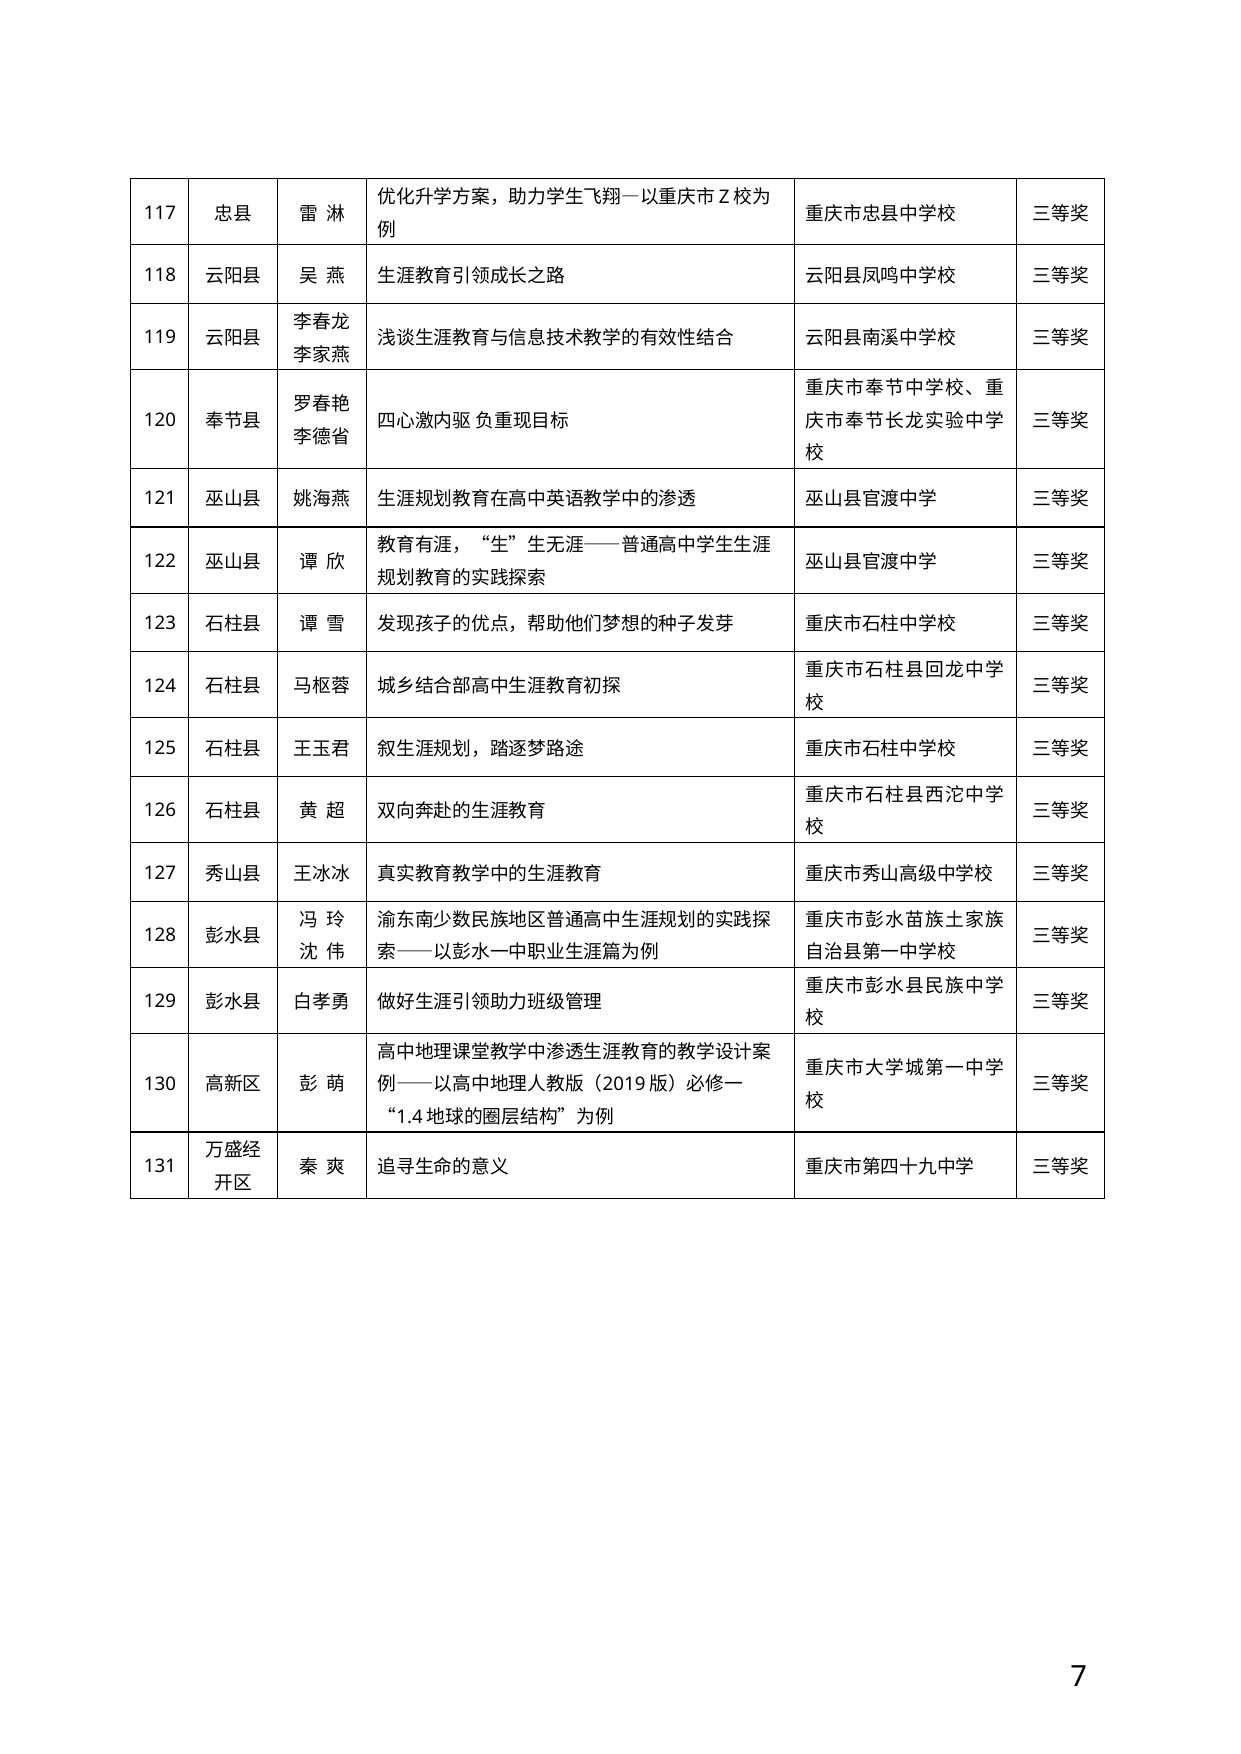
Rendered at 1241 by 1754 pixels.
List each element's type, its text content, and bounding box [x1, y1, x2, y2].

table_cell 重庆市忠县中学校 [795, 179, 1016, 244]
table_cell 白孝勇 [278, 968, 366, 1033]
table_cell 117 [131, 179, 188, 244]
table_cell 王冰冰 [278, 843, 366, 901]
table_cell 三等奖 [1017, 594, 1104, 651]
table_cell 121 [131, 469, 188, 526]
table_cell 王玉君 [278, 718, 366, 776]
table_cell 叙生涯规划，踏逐梦路途 [367, 718, 794, 776]
table_cell 渝东南少数民族地区普通高中生涯规划的实践探索——以彭水一中职业生涯篇为例 [367, 902, 794, 967]
table_cell 三等奖 [1017, 718, 1104, 776]
table_cell 云阳县 [189, 245, 277, 303]
table_cell 重庆市石柱中学校 [795, 718, 1016, 776]
table_cell 重庆市石柱县西沱中学校 [795, 777, 1016, 842]
table_cell 三等奖 [1017, 528, 1104, 592]
table_cell 石柱县 [189, 594, 277, 651]
table_cell 120 [131, 370, 188, 468]
table_cell 三等奖 [1017, 968, 1104, 1033]
table_cell 三等奖 [1017, 304, 1104, 369]
table_cell 重庆市秀山高级中学校 [795, 843, 1016, 901]
table_cell 三等奖 [1017, 843, 1104, 901]
table_cell 127 [131, 843, 188, 901]
table_cell 城乡结合部高中生涯教育初探 [367, 652, 794, 717]
table_cell 吴 燕 [278, 245, 366, 303]
table_cell 高新区 [189, 1034, 277, 1131]
table_cell 黄 超 [278, 777, 366, 842]
table_cell 彭 萌 [278, 1034, 366, 1131]
table_cell 优化升学方案，助力学生飞翔—以重庆市Z校为例 [367, 179, 794, 244]
table_cell 重庆市石柱县回龙中学校 [795, 652, 1016, 717]
table_cell 124 [131, 652, 188, 717]
table_cell 石柱县 [189, 718, 277, 776]
table_cell 125 [131, 718, 188, 776]
table_cell 重庆市石柱中学校 [795, 594, 1016, 651]
table_cell 发现孩子的优点，帮助他们梦想的种子发芽 [367, 594, 794, 651]
table_cell 高中地理课堂教学中渗透生涯教育的教学设计案例——以高中地理人教版（2019版）必修一 “1.4地球的圈层结构”为例 [367, 1034, 794, 1131]
table_cell 130 [131, 1034, 188, 1131]
table_cell 秦 爽 [278, 1133, 366, 1197]
table_cell 119 [131, 304, 188, 369]
table_cell 云阳县 [189, 304, 277, 369]
table_cell 重庆市奉节中学校、重庆市奉节长龙实验中学校 [795, 370, 1016, 468]
table_cell 四心激内驱 负重现目标 [367, 370, 794, 468]
table_cell 云阳县凤鸣中学校 [795, 245, 1016, 303]
table_cell 128 [131, 902, 188, 967]
table_cell 双向奔赴的生涯教育 [367, 777, 794, 842]
table_cell 追寻生命的意义 [367, 1133, 794, 1197]
table_cell 122 [131, 528, 188, 592]
table_cell 罗春艳 李德省 [278, 370, 366, 468]
table_cell 石柱县 [189, 777, 277, 842]
table_cell 奉节县 [189, 370, 277, 468]
table_cell 浅谈生涯教育与信息技术教学的有效性结合 [367, 304, 794, 369]
table_cell 马枢蓉 [278, 652, 366, 717]
table_cell 三等奖 [1017, 179, 1104, 244]
table_cell 雷 淋 [278, 179, 366, 244]
table_cell 123 [131, 594, 188, 651]
table_cell 姚海燕 [278, 469, 366, 526]
table_cell 三等奖 [1017, 1133, 1104, 1197]
table_cell 巫山县 [189, 528, 277, 592]
table_cell 李春龙 李家燕 [278, 304, 366, 369]
table_cell 重庆市彭水县民族中学校 [795, 968, 1016, 1033]
table_cell 教育有涯，“生”生无涯——普通高中学生生涯规划教育的实践探索 [367, 528, 794, 592]
table_cell 三等奖 [1017, 469, 1104, 526]
table_cell 彭水县 [189, 968, 277, 1033]
table_cell 三等奖 [1017, 1034, 1104, 1131]
table_cell 做好生涯引领助力班级管理 [367, 968, 794, 1033]
table_cell 谭 雪 [278, 594, 366, 651]
table_cell 三等奖 [1017, 245, 1104, 303]
table_cell 冯 玲 沈 伟 [278, 902, 366, 967]
table_cell 真实教育教学中的生涯教育 [367, 843, 794, 901]
table_cell 万盛经开区 [189, 1133, 277, 1197]
table_cell 石柱县 [189, 652, 277, 717]
table_cell 重庆市大学城第一中学校 [795, 1034, 1016, 1131]
table_cell 三等奖 [1017, 370, 1104, 468]
table_cell 三等奖 [1017, 902, 1104, 967]
table_cell 118 [131, 245, 188, 303]
table_cell 126 [131, 777, 188, 842]
table_cell 彭水县 [189, 902, 277, 967]
table_cell 生涯教育引领成长之路 [367, 245, 794, 303]
table_cell 秀山县 [189, 843, 277, 901]
table_cell 129 [131, 968, 188, 1033]
table_cell 三等奖 [1017, 652, 1104, 717]
table_cell 巫山县 [189, 469, 277, 526]
table_cell 131 [131, 1133, 188, 1197]
table_cell 三等奖 [1017, 777, 1104, 842]
table_cell 巫山县官渡中学 [795, 469, 1016, 526]
table_cell 云阳县南溪中学校 [795, 304, 1016, 369]
table_cell 巫山县官渡中学 [795, 528, 1016, 592]
table_cell 重庆市第四十九中学 [795, 1133, 1016, 1197]
table_cell 忠县 [189, 179, 277, 244]
table_cell 生涯规划教育在高中英语教学中的渗透 [367, 469, 794, 526]
table_cell 谭 欣 [278, 528, 366, 592]
table_cell 重庆市彭水苗族土家族自治县第一中学校 [795, 902, 1016, 967]
